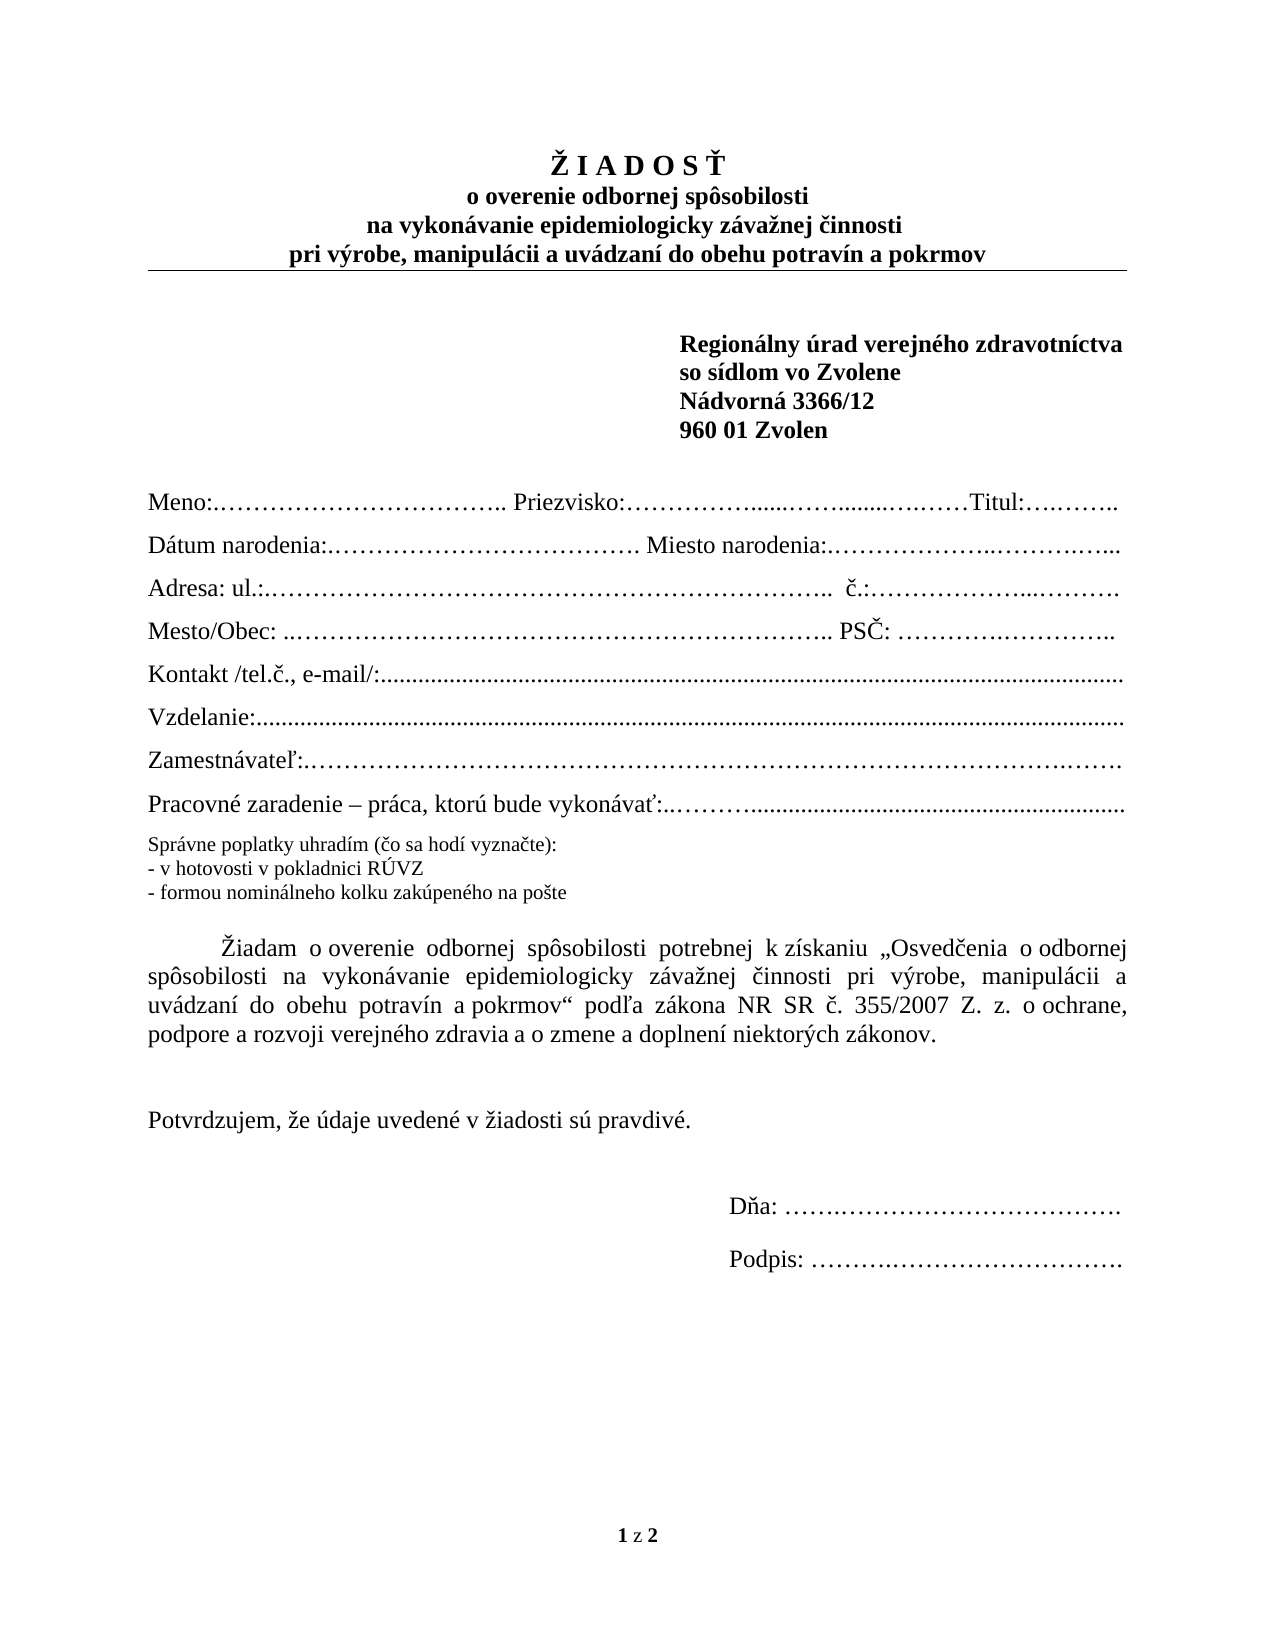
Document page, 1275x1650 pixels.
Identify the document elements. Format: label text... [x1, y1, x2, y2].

text Žiadam o overenie odbornej spôsobilosti potrebnej k získaniu „Osvedčenia o odbornej spôsobilosti na vykonávanie epidemiologicky závažnej činnosti pri výrobe, manipulácii a uvádzaní do obehu potravín a pokrmov“ podľa zákona NR SR č. 355/2007 Z. z. o ochrane, podpore a rozvoji verejného zdravia a o zmene a doplnení niektorých zákonov. [148, 933, 1127, 1048]
text - formou nominálneho kolku zakúpeného na pošte [148, 880, 1127, 904]
text Správne poplatky uhradím (čo sa hodí vyznačte): [148, 832, 1127, 856]
text Dňa: …….……………………………. [148, 1191, 1127, 1220]
text Adresa: ul.:.………………………………………………………….. č.:………………...………. [148, 573, 1127, 602]
text Regionálny úrad verejného zdravotníctva so sídlom vo Zvolene [679, 329, 1127, 386]
title Ž I A D O S Ť [148, 148, 1127, 181]
text Kontakt /tel.č., e-mail/:....................................................................................................................... [148, 659, 1127, 688]
text Nádvorná 3366/12 [679, 386, 1127, 415]
text o overenie odbornej spôsobilosti [148, 181, 1127, 210]
text Mesto/Obec: ..……………………………………………………….. PSČ: ………….………….. [148, 616, 1127, 645]
text Meno:.…………………………….. Priezvisko:……………......……........….……Titul:….…….. [148, 487, 1127, 516]
text Zamestnávateľ:.……………………………………………………………………………….……. [148, 746, 1127, 774]
text - v hotovosti v pokladnici RÚVZ [148, 856, 1127, 880]
text Podpis: ……….………………………. [148, 1244, 1127, 1273]
text Pracovné zaradenie – práca, ktorú bude vykonávať:..………............................................................ [148, 789, 1127, 817]
text Dátum narodenia:.………………………………. Miesto narodenia:.………………..……….…... [148, 530, 1127, 559]
text 960 01 Zvolen [679, 415, 1127, 444]
text na vykonávanie epidemiologicky závažnej činnosti pri výrobe, manipulácii a uvádzaní do obehu potravín a pokrmov [148, 210, 1127, 270]
text Vzdelanie:........................................................................................................................................... [148, 702, 1127, 731]
text Potvrdzujem, že údaje uvedené v žiadosti sú pravdivé. [148, 1105, 1127, 1134]
